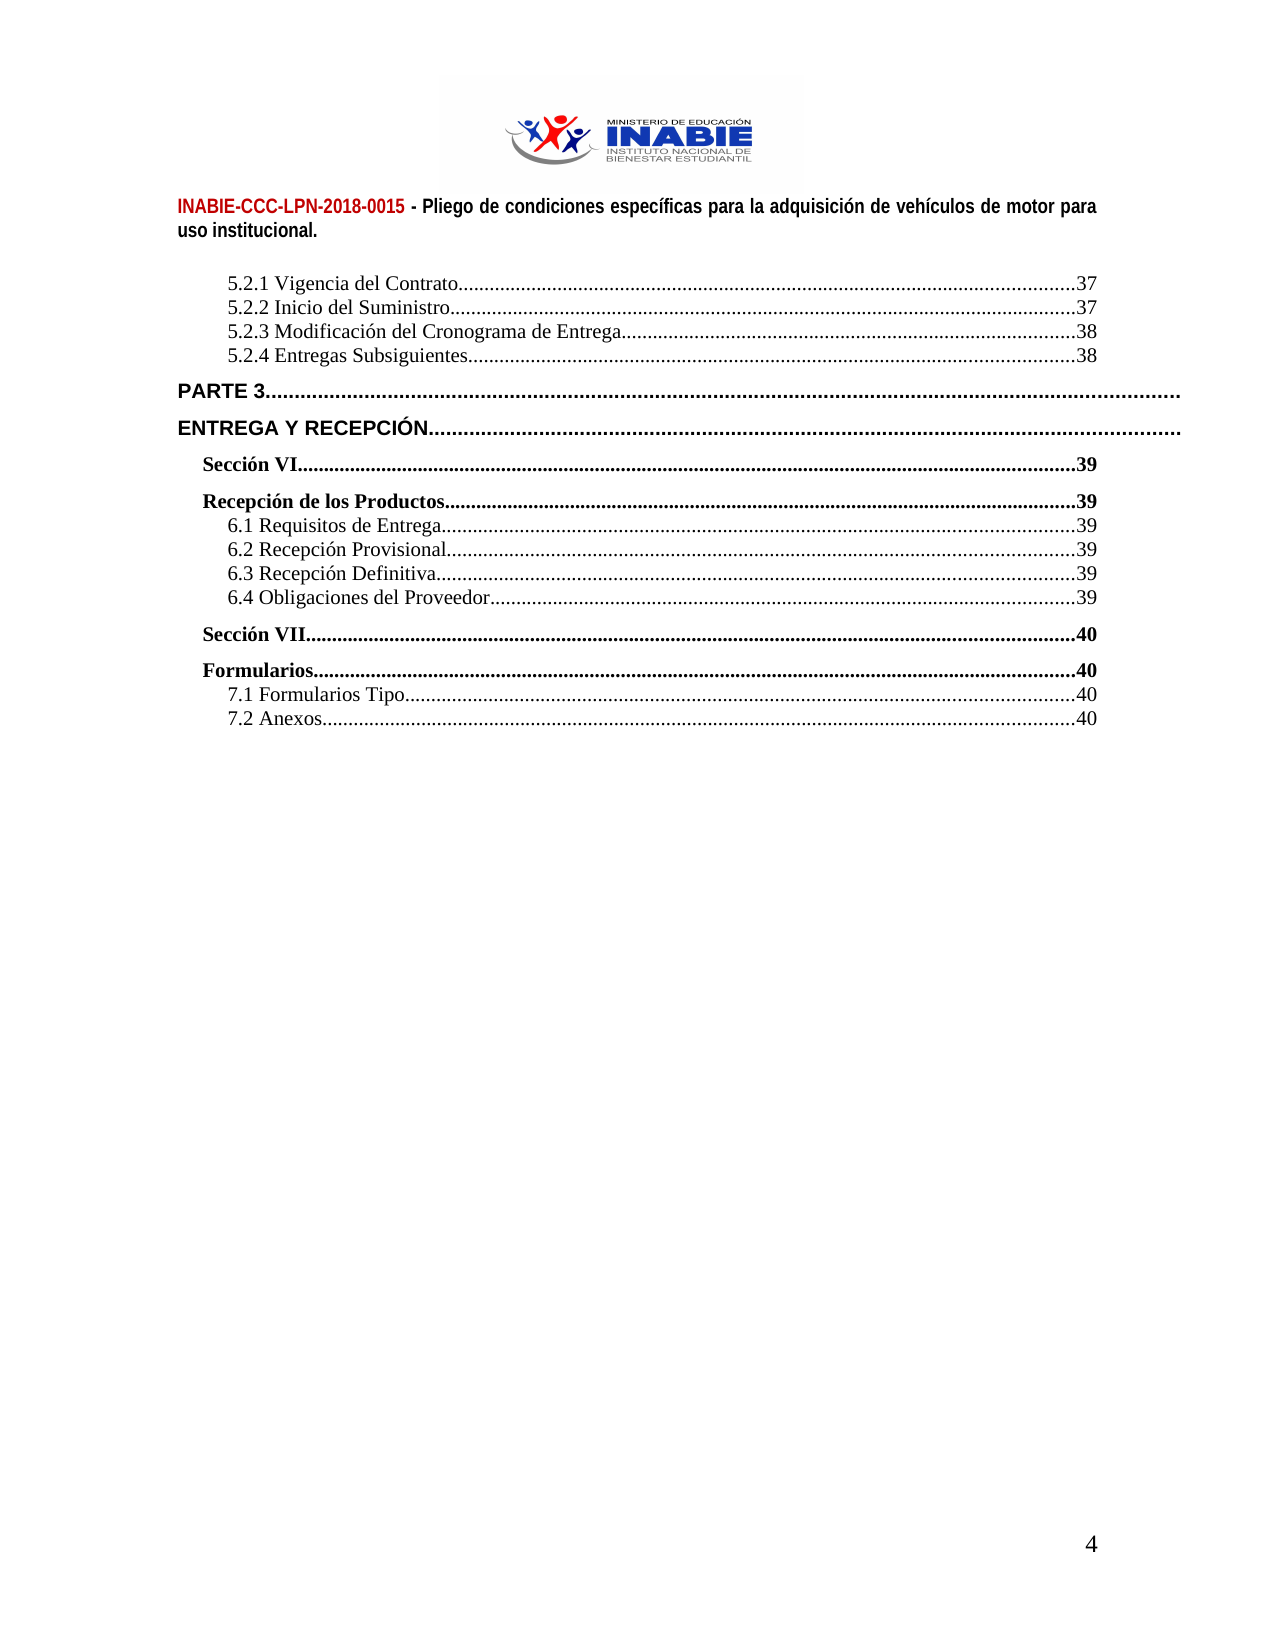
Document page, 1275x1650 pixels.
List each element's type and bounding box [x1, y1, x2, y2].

picture [438, 75, 805, 194]
